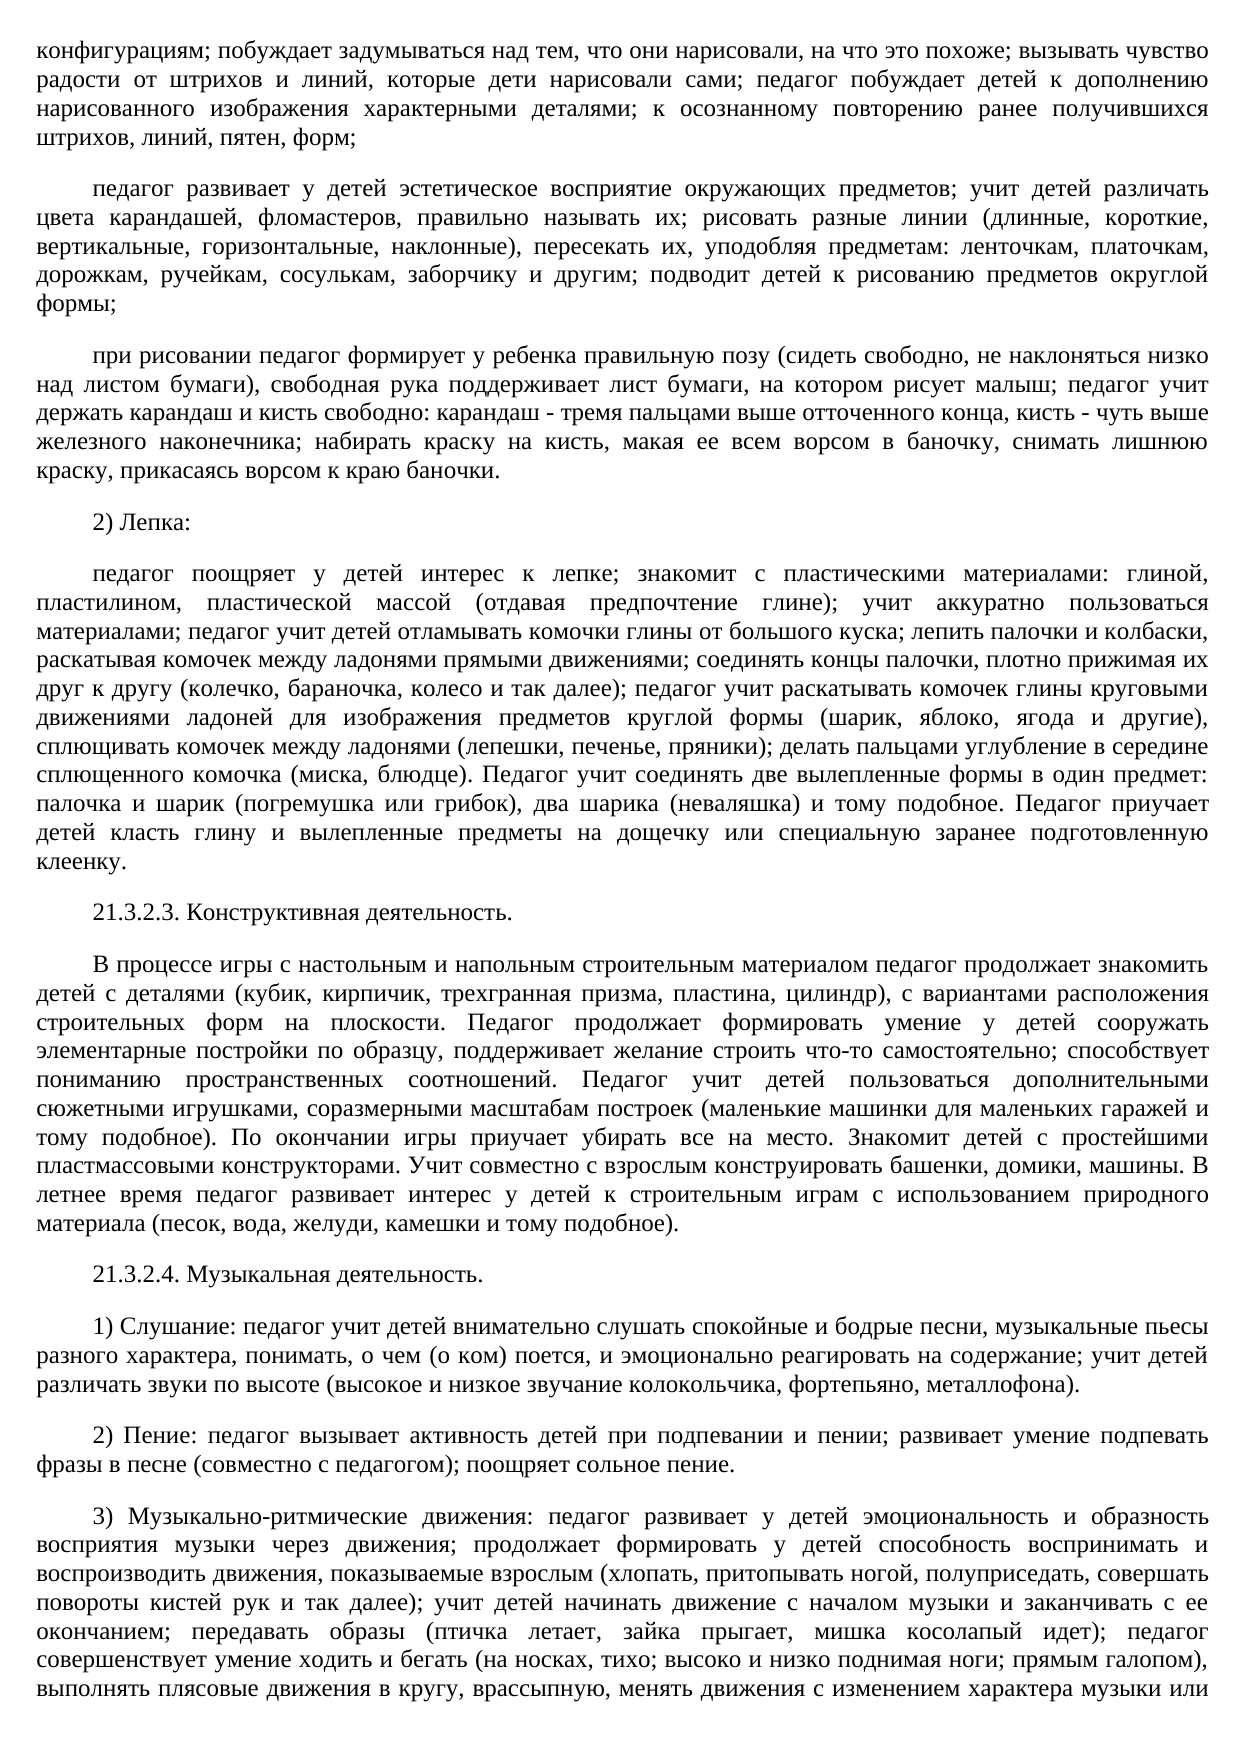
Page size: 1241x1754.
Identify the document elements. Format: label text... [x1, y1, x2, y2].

text 2) Пение: педагог вызывает активность детей при подпевании и пении; развивает умение подпевать фразы в песне (совместно с педагогом); поощряет сольное пение. [36, 1420, 1210, 1478]
text при рисовании педагог формирует у ребенка правильную позу (сидеть свободно, не наклоняться низко над листом бумаги), свободная рука поддерживает лист бумаги, на котором рисует малыш; педагог учит держать карандаш и кисть свободно: карандаш - тремя пальцами выше отточенного конца, кисть - чуть выше железного наконечника; набирать краску на кисть, макая ее всем ворсом в баночку, снимать лишнюю краску, прикасаясь ворсом к краю баночки. [36, 340, 1210, 484]
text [36, 35, 1210, 150]
text 1) Слушание: педагог учит детей внимательно слушать спокойные и бодрые песни, музыкальные пьесы разного характера, понимать, о чем (о ком) поется, и эмоционально реагировать на содержание; учит детей различать звуки по высоте (высокое и низкое звучание колокольчика, фортепьяно, металлофона). [36, 1311, 1210, 1397]
text В процессе игры с настольным и напольным строительным материалом педагог продолжает знакомить детей с деталями (кубик, кирпичик, трехгранная призма, пластина, цилиндр), с вариантами расположения строительных форм на плоскости. Педагог продолжает формировать умение у детей сооружать элементарные постройки по образцу, поддерживает желание строить что-то самостоятельно; способствует пониманию пространственных соотношений. Педагог учит детей пользоваться дополнительными сюжетными игрушками, соразмерными масштабам построек (маленькие машинки для маленьких гаражей и тому подобное). По окончании игры приучает убирать все на место. Знакомит детей с простейшими пластмассовыми конструкторами. Учит совместно с взрослым конструировать башенки, домики, машины. В летнее время педагог развивает интерес у детей к строительным играм с использованием природного материала (песок, вода, желуди, камешки и тому подобное). [36, 949, 1210, 1237]
text 21.3.2.3. Конструктивная деятельность. [36, 897, 1210, 926]
text 2) Лепка: [36, 507, 1210, 535]
text 21.3.2.4. Музыкальная деятельность. [36, 1259, 1210, 1288]
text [36, 1501, 1210, 1702]
text педагог поощряет у детей интерес к лепке; знакомит с пластическими материалами: глиной, пластилином, пластической массой (отдавая предпочтение глине); учит аккуратно пользоваться материалами; педагог учит детей отламывать комочки глины от большого куска; лепить палочки и колбаски, раскатывая комочек между ладонями прямыми движениями; соединять концы палочки, плотно прижимая их друг к другу (колечко, бараночка, колесо и так далее); педагог учит раскатывать комочек глины круговыми движениями ладоней для изображения предметов круглой формы (шарик, яблоко, ягода и другие), сплющивать комочек между ладонями (лепешки, печенье, пряники); делать пальцами углубление в середине сплющенного комочка (миска, блюдце). Педагог учит соединять две вылепленные формы в один предмет: палочка и шарик (погремушка или грибок), два шарика (неваляшка) и тому подобное. Педагог приучает детей класть глину и вылепленные предметы на дощечку или специальную заранее подготовленную клеенку. [36, 558, 1210, 874]
text педагог развивает у детей эстетическое восприятие окружающих предметов; учит детей различать цвета карандашей, фломастеров, правильно называть их; рисовать разные линии (длинные, короткие, вертикальные, горизонтальные, наклонные), пересекать их, уподобляя предметам: ленточкам, платочкам, дорожкам, ручейкам, сосулькам, заборчику и другим; подводит детей к рисованию предметов округлой формы; [36, 173, 1210, 317]
